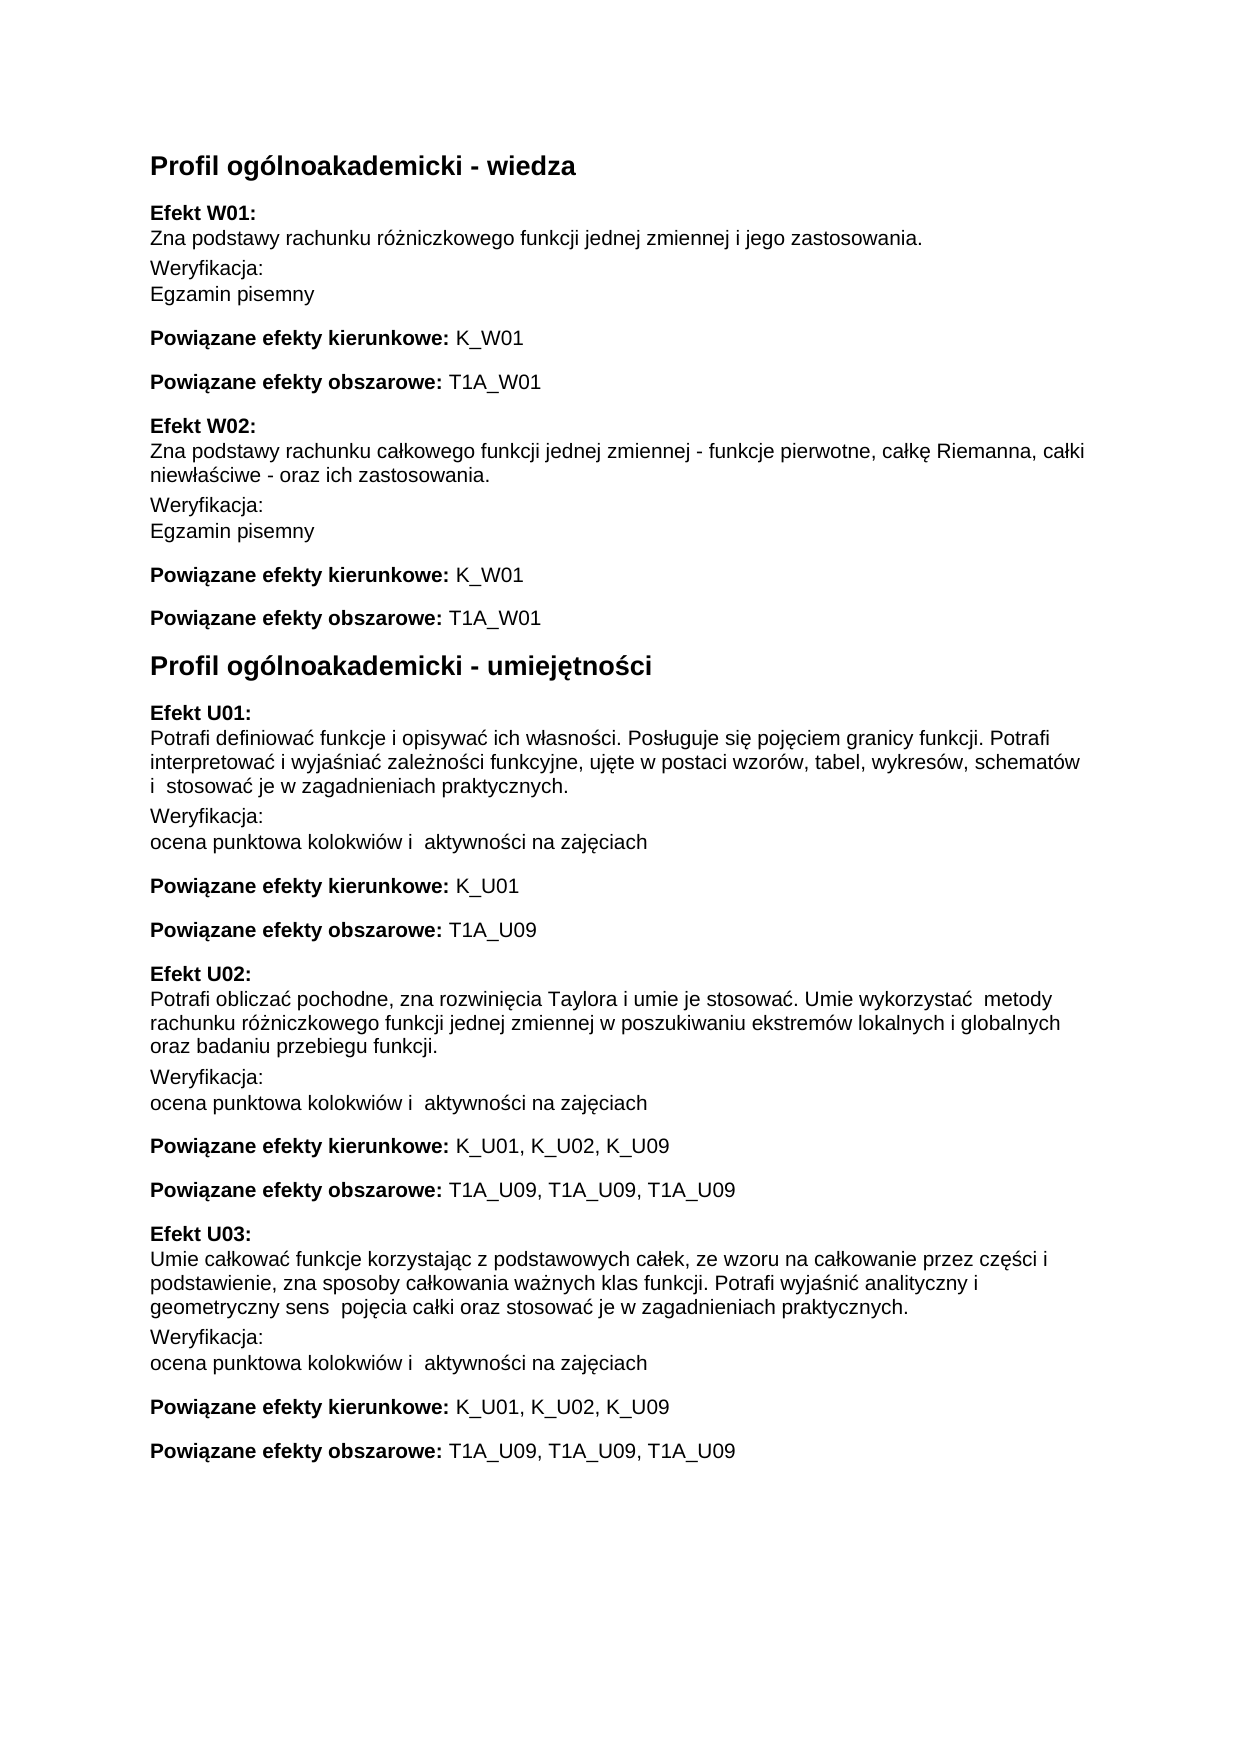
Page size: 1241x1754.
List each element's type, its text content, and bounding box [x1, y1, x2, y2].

text Weryfikacja: [150, 1064, 1090, 1088]
text Zna podstawy rachunku całkowego funkcji jednej zmiennej - funkcje pierwotne, całkę Riemanna, całki niewłaściwe - oraz ich zastosowania. [150, 438, 1090, 486]
text Powiązane efekty kierunkowe: K_U01, K_U02, K_U09 [150, 1395, 1090, 1419]
text ocena punktowa kolokwiów i aktywności na zajęciach [150, 1351, 1090, 1375]
text ocena punktowa kolokwiów i aktywności na zajęciach [150, 1091, 1090, 1114]
text Potrafi obliczać pochodne, zna rozwinięcia Taylora i umie je stosować. Umie wykorzystać metody rachunku różniczkowego funkcji jednej zmiennej w poszukiwaniu ekstremów lokalnych i globalnych oraz badaniu przebiegu funkcji. [150, 986, 1090, 1058]
text Egzamin pisemny [150, 282, 1090, 306]
text Potrafi definiować funkcje i opisywać ich własności. Posługuje się pojęciem granicy funkcji. Potrafi interpretować i wyjaśniać zależności funkcyjne, ujęte w postaci wzorów, tabel, wykresów, schematów i stosować je w zagadnieniach praktycznych. [150, 726, 1090, 798]
text Weryfikacja: [150, 493, 1090, 517]
subtitle Profil ogólnoakademicki - umiejętności [150, 650, 1090, 681]
text Powiązane efekty obszarowe: T1A_U09, T1A_U09, T1A_U09 [150, 1178, 1090, 1202]
text ocena punktowa kolokwiów i aktywności na zajęciach [150, 830, 1090, 854]
subtitle Profil ogólnoakademicki - wiedza [150, 150, 1090, 181]
text Weryfikacja: [150, 1325, 1090, 1349]
text Powiązane efekty obszarowe: T1A_U09 [150, 918, 1090, 942]
text Efekt W02: [150, 413, 1090, 437]
text Weryfikacja: [150, 256, 1090, 280]
text Efekt U03: [150, 1222, 1090, 1246]
text Efekt U01: [150, 701, 1090, 725]
text Umie całkować funkcje korzystając z podstawowych całek, ze wzoru na całkowanie przez części i podstawienie, zna sposoby całkowania ważnych klas funkcji. Potrafi wyjaśnić analityczny i geometryczny sens pojęcia całki oraz stosować je w zagadnieniach praktycznych. [150, 1247, 1090, 1319]
text Powiązane efekty obszarowe: T1A_U09, T1A_U09, T1A_U09 [150, 1438, 1090, 1462]
text Efekt U02: [150, 961, 1090, 985]
text Efekt W01: [150, 201, 1090, 225]
text Powiązane efekty kierunkowe: K_W01 [150, 326, 1090, 350]
text Powiązane efekty obszarowe: T1A_W01 [150, 606, 1090, 630]
text Zna podstawy rachunku różniczkowego funkcji jednej zmiennej i jego zastosowania. [150, 226, 1090, 250]
text Powiązane efekty kierunkowe: K_U01 [150, 874, 1090, 898]
text Powiązane efekty kierunkowe: K_W01 [150, 562, 1090, 586]
text Powiązane efekty kierunkowe: K_U01, K_U02, K_U09 [150, 1134, 1090, 1158]
text Weryfikacja: [150, 804, 1090, 828]
text Powiązane efekty obszarowe: T1A_W01 [150, 370, 1090, 394]
text Egzamin pisemny [150, 519, 1090, 543]
